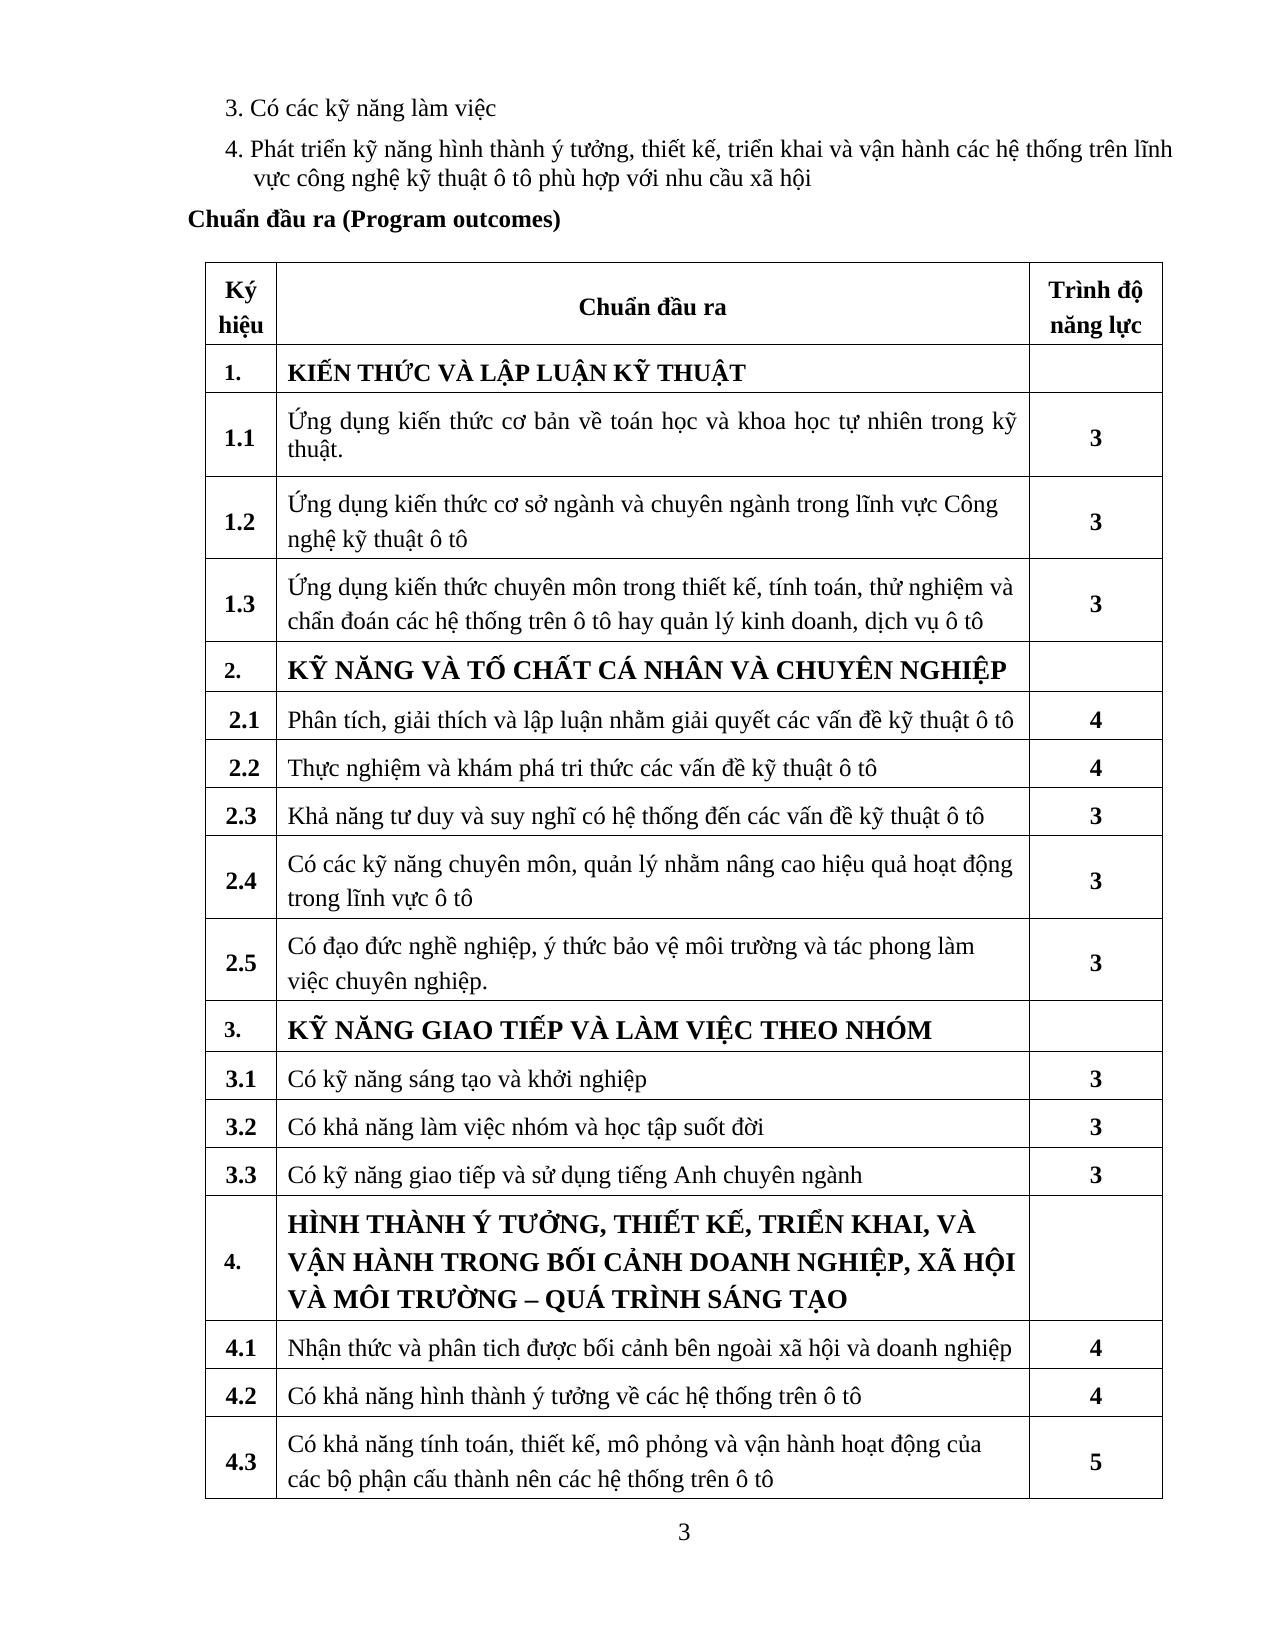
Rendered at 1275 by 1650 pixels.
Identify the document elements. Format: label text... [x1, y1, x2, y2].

table_cell Có khả năng tính toán, thiết kế, mô phỏng và vận hành hoạt động của các bộ phận cấu thành nên các hệ thống trên ô tô [277, 1417, 1029, 1498]
table_cell Ứng dụng kiến thức cơ sở ngành và chuyên ngành trong lĩnh vực Công nghệ kỹ thuật ô tô [277, 477, 1029, 558]
table_cell 3 [1030, 393, 1162, 476]
table_cell 3 [1030, 1052, 1162, 1099]
text 4. Phát triển kỹ năng hình thành ý tưởng, thiết kế, triển khai và vận hành các hệ thống trên lĩnh vực công nghệ kỹ thuật ô tô phù hợp với nhu cầu xã hội [225, 134, 1181, 192]
table_cell KỸ NĂNG GIAO TIẾP VÀ LÀM VIỆC THEO NHÓM [277, 1001, 1029, 1051]
table_cell Ứng dụng kiến thức chuyên môn trong thiết kế, tính toán, thử nghiệm và chẩn đoán các hệ thống trên ô tô hay quản lý kinh doanh, dịch vụ ô tô [277, 559, 1029, 641]
table_cell 3 [1030, 477, 1162, 558]
table_cell [1030, 1001, 1162, 1051]
table_cell 5 [1030, 1417, 1162, 1498]
table_cell [206, 642, 276, 691]
table_cell 3 [1030, 1148, 1162, 1195]
table_cell Nhận thức và phân tich được bối cảnh bên ngoài xã hội và doanh nghiệp [277, 1321, 1029, 1368]
table_cell 3 [1030, 836, 1162, 918]
table_cell Có khả năng hình thành ý tưởng về các hệ thống trên ô tô [277, 1369, 1029, 1416]
table_cell 2.4 [206, 836, 276, 918]
table_header Trình độ năng lực [1030, 263, 1162, 344]
table_cell 1.1 [206, 393, 276, 476]
table_cell KIẾN THỨC VÀ LẬP LUẬN KỸ THUẬT [277, 345, 1029, 392]
table_cell [206, 1196, 276, 1320]
table_cell [1030, 345, 1162, 392]
table_cell Phân tích, giải thích và lập luận nhằm giải quyết các vấn đề kỹ thuật ô tô [277, 692, 1029, 739]
table_cell 1.3 [206, 559, 276, 641]
table_cell 4 [1030, 1321, 1162, 1368]
table_cell Có kỹ năng giao tiếp và sử dụng tiếng Anh chuyên ngành [277, 1148, 1029, 1195]
table_cell 3 [1030, 919, 1162, 1000]
text Chuẩn đầu ra (Program outcomes) [187, 204, 1181, 233]
table_cell Có các kỹ năng chuyên môn, quản lý nhằm nâng cao hiệu quả hoạt động trong lĩnh vực ô tô [277, 836, 1029, 918]
table_cell 2.1 [206, 692, 276, 739]
table_cell HÌNH THÀNH Ý TƯỞNG, THIẾT KẾ, TRIỂN KHAI, VÀ VẬN HÀNH TRONG BỐI CẢNH DOANH NGHIỆP, XÃ HỘI VÀ MÔI TRƯỜNG – QUÁ TRÌNH SÁNG TẠO [277, 1196, 1029, 1320]
table_cell 3 [1030, 788, 1162, 835]
table_cell 3.2 [206, 1100, 276, 1147]
table_cell Có đạo đức nghề nghiệp, ý thức bảo vệ môi trường và tác phong làm việc chuyên nghiệp. [277, 919, 1029, 1000]
table_header Ký hiệu [206, 263, 276, 344]
table_cell [206, 1001, 276, 1051]
table_cell 2.5 [206, 919, 276, 1000]
table_cell 4.2 [206, 1369, 276, 1416]
table_cell 4.1 [206, 1321, 276, 1368]
table_cell Có kỹ năng sáng tạo và khởi nghiệp [277, 1052, 1029, 1099]
table_cell 4 [1030, 692, 1162, 739]
table_cell 4 [1030, 740, 1162, 787]
table_cell 1.2 [206, 477, 276, 558]
table_cell Có khả năng làm việc nhóm và học tập suốt đời [277, 1100, 1029, 1147]
table_cell [206, 345, 276, 392]
text 3. Có các kỹ năng làm việc [225, 93, 1181, 122]
table_cell KỸ NĂNG VÀ TỐ CHẤT CÁ NHÂN VÀ CHUYÊN NGHIỆP [277, 642, 1029, 691]
table_cell 4.3 [206, 1417, 276, 1498]
table_cell 2.2 [206, 740, 276, 787]
table_cell 3 [1030, 1100, 1162, 1147]
table_cell [1030, 642, 1162, 691]
table_cell 3.3 [206, 1148, 276, 1195]
table_cell [1030, 1196, 1162, 1320]
table_cell Khả năng tư duy và suy nghĩ có hệ thống đến các vấn đề kỹ thuật ô tô [277, 788, 1029, 835]
table_cell 4 [1030, 1369, 1162, 1416]
table_header Chuẩn đầu ra [277, 263, 1029, 344]
table_cell 3.1 [206, 1052, 276, 1099]
table_cell 3 [1030, 559, 1162, 641]
table_cell 2.3 [206, 788, 276, 835]
table_cell Thực nghiệm và khám phá tri thức các vấn đề kỹ thuật ô tô [277, 740, 1029, 787]
table_cell Ứng dụng kiến thức cơ bản về toán học và khoa học tự nhiên trong kỹ thuật. [277, 393, 1029, 476]
